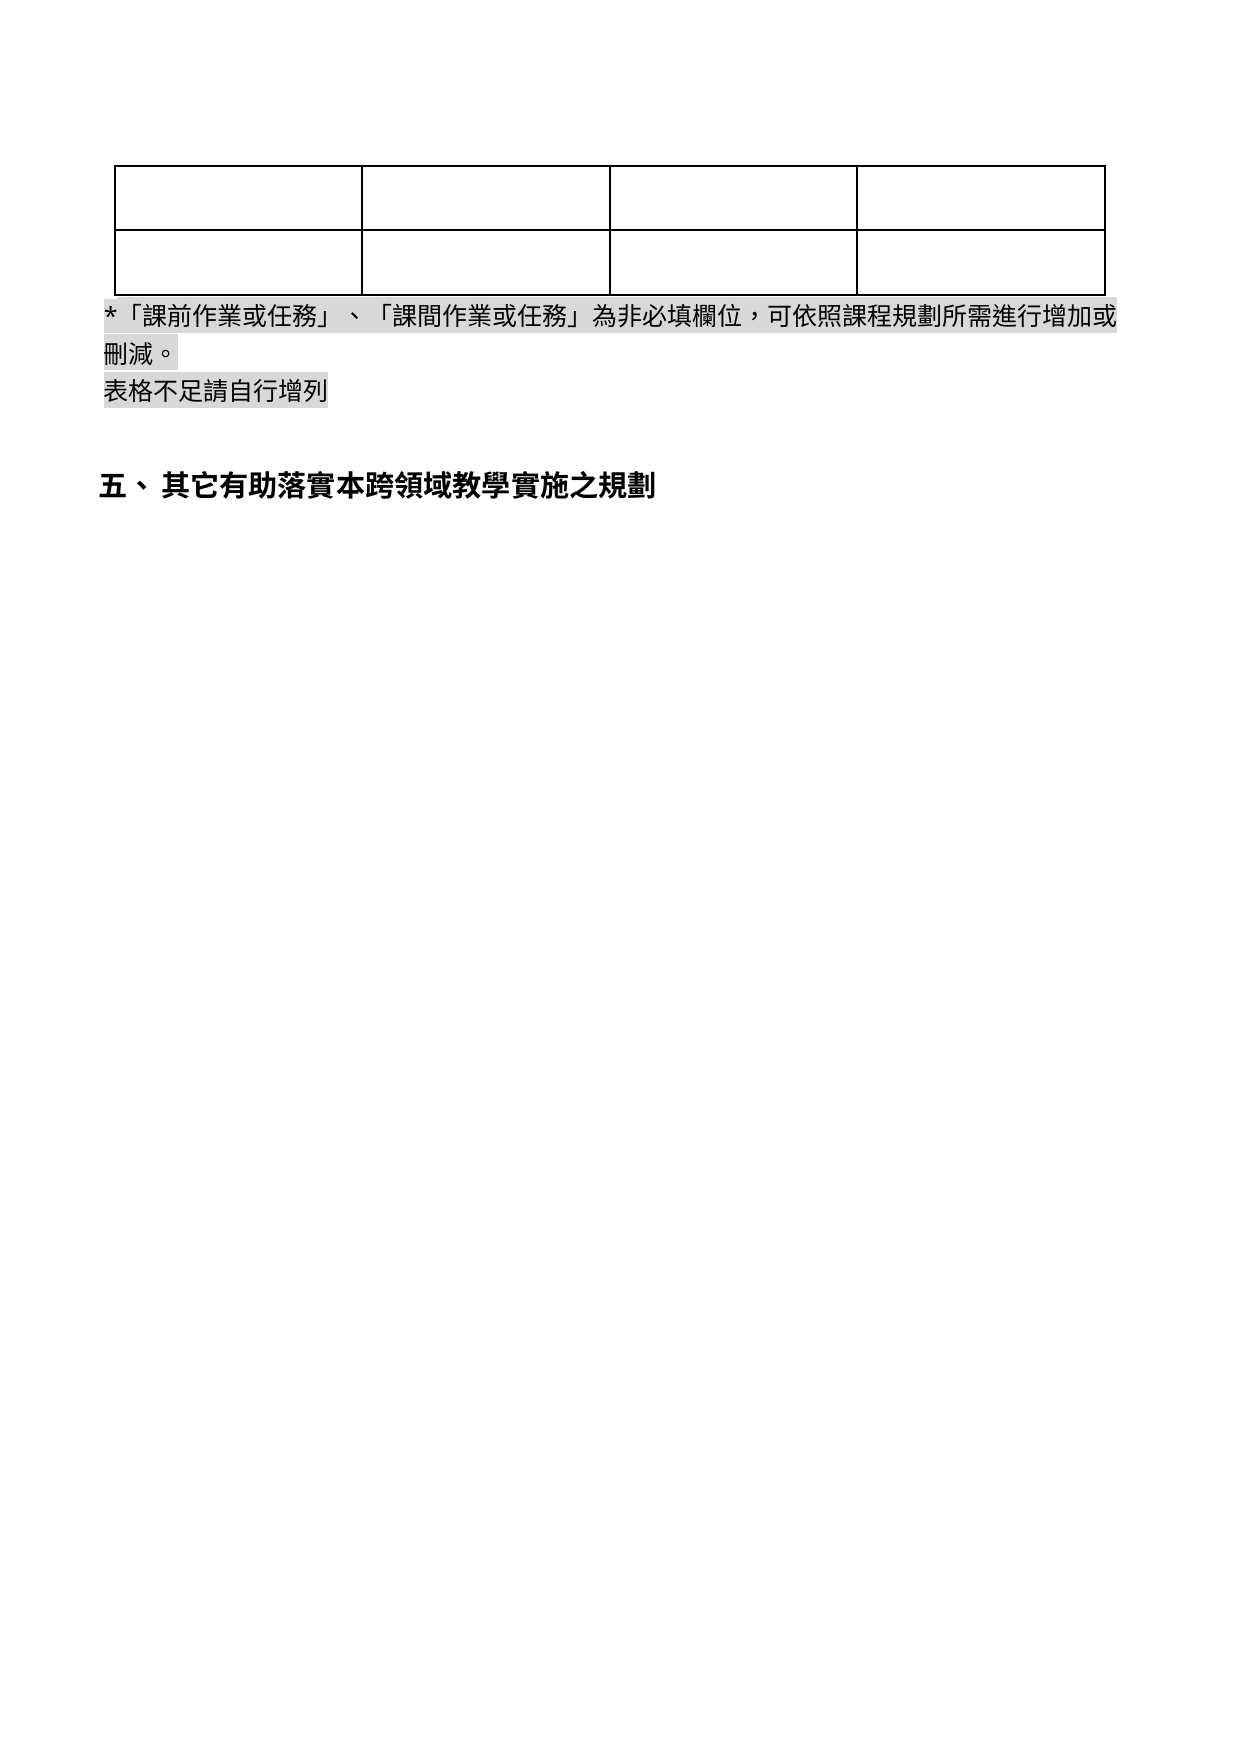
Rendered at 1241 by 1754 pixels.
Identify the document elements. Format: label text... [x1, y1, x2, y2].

list 其它有助落實本跨領域教學實施之規劃 [98, 446, 1122, 521]
table_cell [363, 231, 609, 294]
text *「課前作業或任務」、「課間作業或任務」為非必填欄位，可依照課程規劃所需進行增加或刪減。 [103, 296, 1122, 371]
table_cell [611, 231, 856, 294]
table_cell [116, 167, 361, 229]
table_cell [116, 231, 361, 294]
text 表格不足請自行增列 [103, 371, 1122, 408]
table_cell [858, 231, 1104, 294]
table_cell [611, 167, 856, 229]
table_cell [858, 167, 1104, 229]
table_cell [363, 167, 609, 229]
